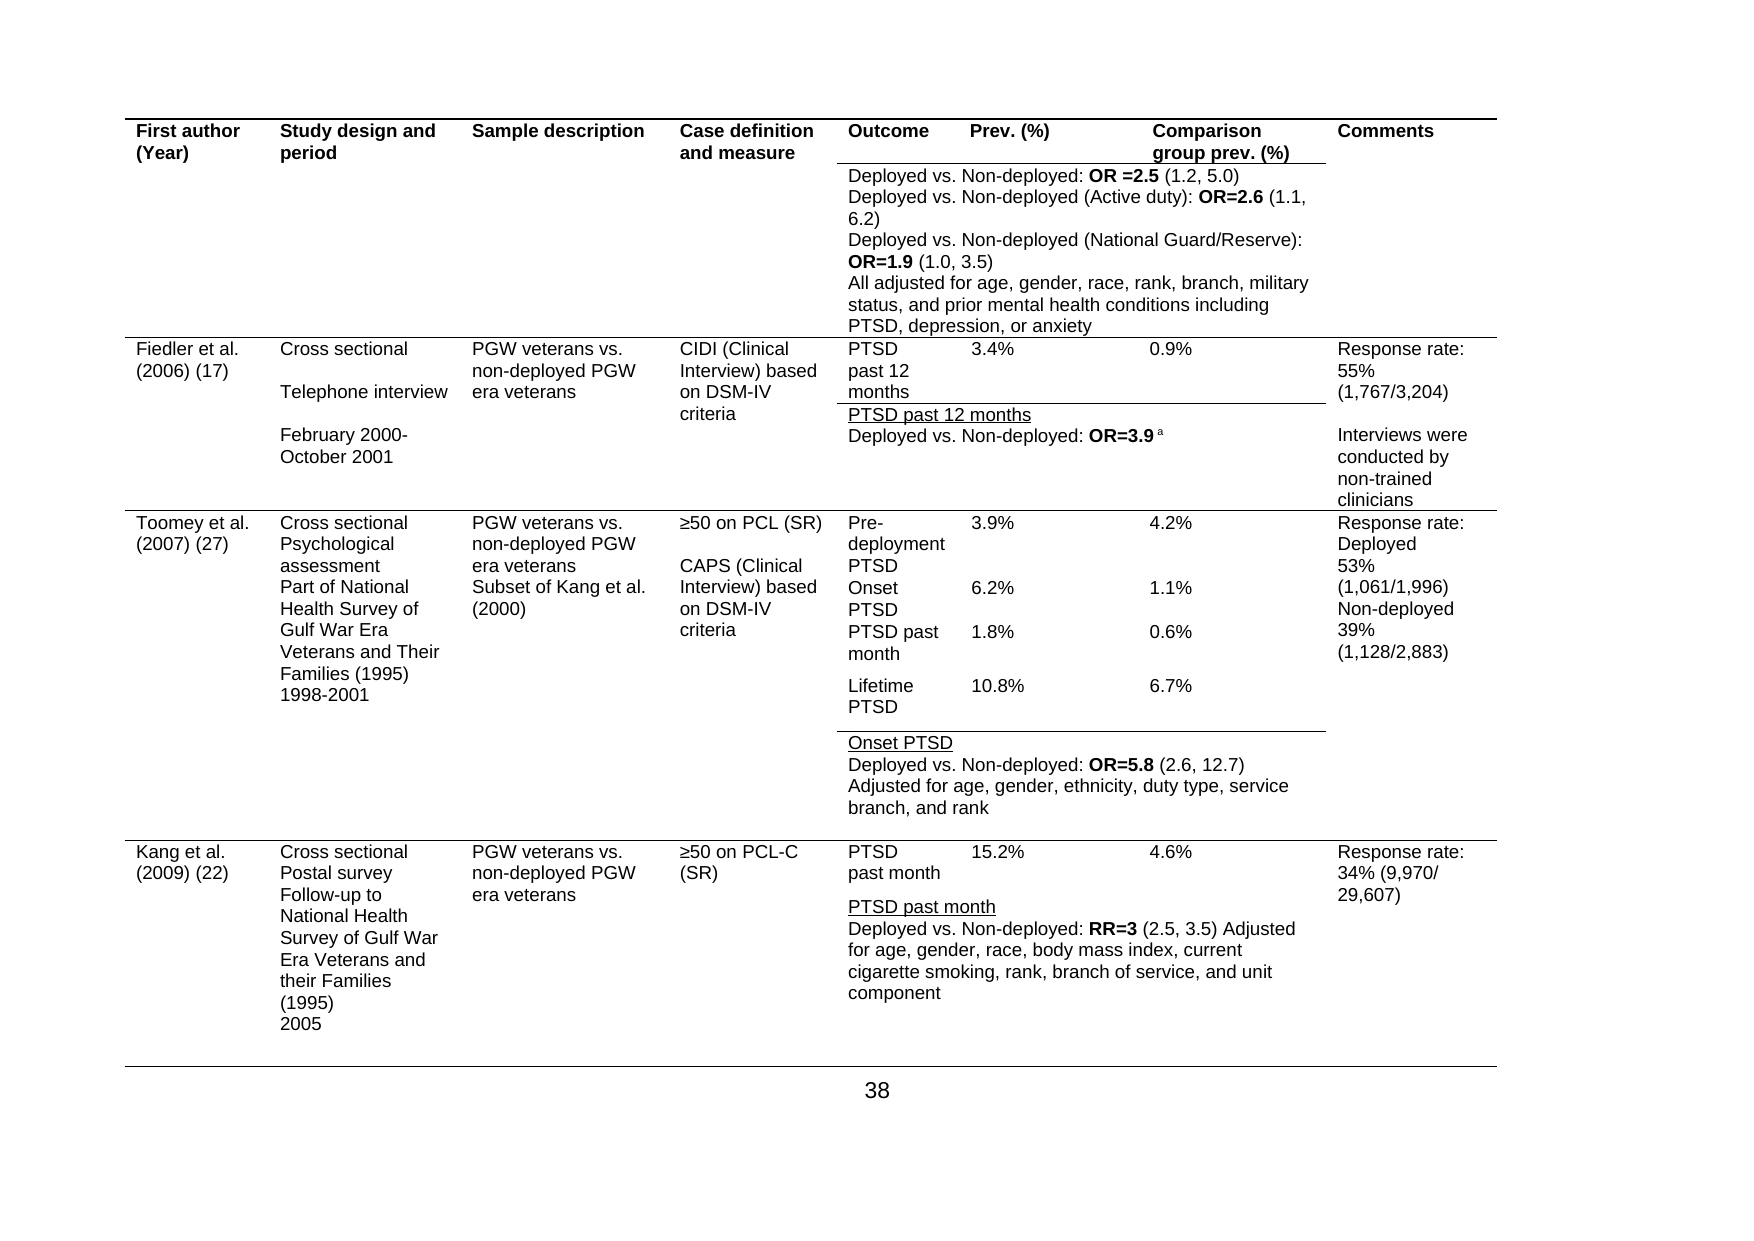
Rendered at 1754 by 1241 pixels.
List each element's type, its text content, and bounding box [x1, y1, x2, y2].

table_header Comments [1326, 120, 1497, 163]
table_cell PGW veterans vs. non-deployed PGW era veterans [461, 841, 668, 1066]
table_header Prev. (%) [958, 120, 1141, 163]
table_cell Lifetime PTSD [837, 674, 960, 731]
table_cell Response rate: Deployed 53% (1,061/1,996) Non-deployed 39% (1,128/2,883) [1326, 511, 1497, 839]
table_cell Cross sectional Telephone interview February 2000-October 2001 [269, 338, 461, 510]
table_header Outcome [837, 120, 958, 163]
table_cell 3.9% [960, 511, 1138, 576]
table_cell Onset PTSD Deployed vs. Non-deployed: OR=5.8 (2.6, 12.7) Adjusted for age, gender, ethnicity, duty type, service branch, and rank [837, 732, 1326, 839]
table_header Case definition and measure [668, 120, 837, 163]
table_header Study design and period [269, 120, 461, 163]
table_header First author (Year) [125, 120, 268, 163]
table_cell CIDI (Clinical Interview) based on DSM-IV criteria [668, 338, 837, 510]
table_cell ≥50 on PCL-C (SR) [668, 841, 837, 1066]
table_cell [837, 164, 1326, 337]
table_cell Response rate: 55% (1,767/3,204) Interviews were conducted by non-trained clinicians [1326, 338, 1497, 510]
table_cell Kang et al. (2009) (22) [125, 841, 268, 1066]
table_cell 3.4% [960, 338, 1138, 403]
table_cell Toomey et al. (2007) (27) [125, 511, 268, 839]
table_cell 1.8% [960, 620, 1138, 674]
table_cell 4.6% [1138, 841, 1326, 895]
table_cell Onset PTSD [837, 576, 960, 620]
table_cell PGW veterans vs. non-deployed PGW era veterans [461, 338, 668, 510]
table_cell 0.6% [1138, 620, 1326, 674]
table_cell 6.2% [960, 576, 1138, 620]
table_cell 15.2% [960, 841, 1138, 895]
table_cell 10.8% [960, 674, 1138, 731]
table_cell PTSD past month Deployed vs. Non-deployed: RR=3 (2.5, 3.5) Adjusted for age, gender, race, body mass index, current cigarette smoking, rank, branch of service, and unit component [837, 895, 1326, 1066]
table_cell Fiedler et al. (2006) (17) [125, 338, 268, 510]
table_cell 4.2% [1138, 511, 1326, 576]
table_header Sample description [461, 120, 668, 163]
table_header Comparison group prev. (%) [1141, 120, 1326, 163]
table_cell Pre-deployment PTSD [837, 511, 960, 576]
table_cell Cross sectional Postal survey Follow-up to National Health Survey of Gulf War Era Veterans and their Families (1995) 2005 [269, 841, 461, 1066]
table_cell Response rate: 34% (9,970/ 29,607) [1326, 841, 1497, 1066]
table_cell PTSD past 12 months Deployed vs. Non-deployed: OR=3.9 a [837, 404, 1326, 510]
table_cell 0.9% [1138, 338, 1326, 403]
table_cell PTSD past month [837, 620, 960, 674]
table_cell PTSD past 12 months [837, 338, 960, 403]
table_cell 6.7% [1138, 674, 1326, 731]
table_cell PTSD past month [837, 841, 960, 895]
table_cell PGW veterans vs. non-deployed PGW era veterans Subset of Kang et al. (2000) [461, 511, 668, 839]
table_cell ≥50 on PCL (SR) CAPS (Clinical Interview) based on DSM-IV criteria [668, 511, 837, 839]
table_cell Cross sectional Psychological assessment Part of National Health Survey of Gulf War Era Veterans and Their Families (1995) 1998-2001 [269, 511, 461, 839]
table_cell 1.1% [1138, 576, 1326, 620]
